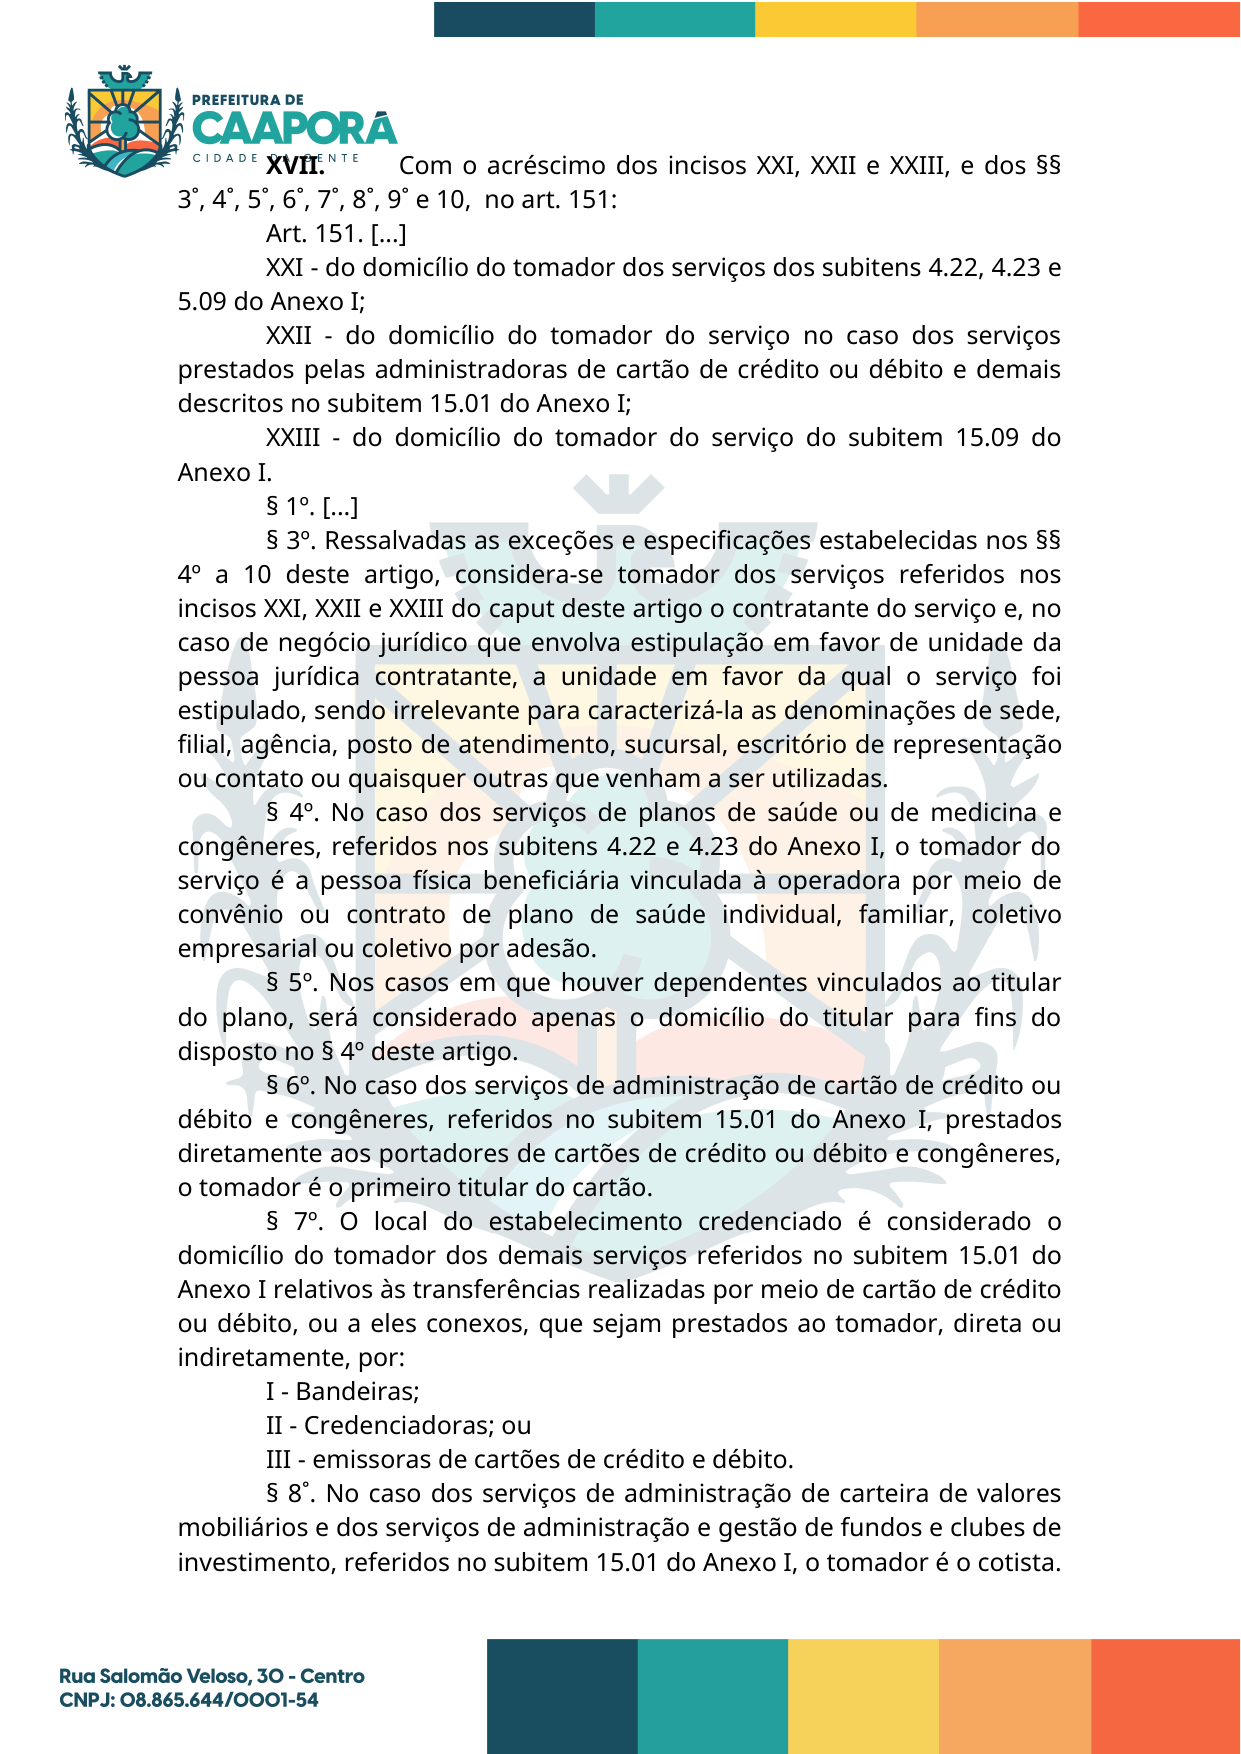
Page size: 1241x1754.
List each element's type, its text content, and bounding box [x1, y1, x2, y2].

text § 5º. Nos casos em que houver dependentes vinculados ao titular do plano, será considerado apenas o domicílio do titular para fins do disposto no § 4º deste artigo. [177, 965, 1063, 1067]
text XXI - do domicílio do tomador dos serviços dos subitens 4.22, 4.23 e 5.09 do Anexo I; [177, 250, 1063, 318]
text XXIII - do domicílio do tomador do serviço do subitem 15.09 do Anexo I. [177, 420, 1063, 488]
text III - emissoras de cartões de crédito e débito. [177, 1442, 1063, 1476]
text § 1º. [...] [177, 488, 1063, 522]
picture [0, 2, 1241, 1754]
text § 4º. No caso dos serviços de planos de saúde ou de medicina e congêneres, referidos nos subitens 4.22 e 4.23 do Anexo I, o tomador do serviço é a pessoa física beneficiária vinculada à operadora por meio de convênio ou contrato de plano de saúde individual, familiar, coletivo empresarial ou coletivo por adesão. [177, 795, 1063, 965]
text XXII - do domicílio do tomador do serviço no caso dos serviços prestados pelas administradoras de cartão de crédito ou débito e demais descritos no subitem 15.01 do Anexo I; [177, 318, 1063, 420]
text I - Bandeiras; [177, 1374, 1063, 1408]
text § 6º. No caso dos serviços de administração de cartão de crédito ou débito e congêneres, referidos no subitem 15.01 do Anexo I, prestados diretamente aos portadores de cartões de crédito ou débito e congêneres, o tomador é o primeiro titular do cartão. [177, 1067, 1063, 1203]
text § 8˚. No caso dos serviços de administração de carteira de valores mobiliários e dos serviços de administração e gestão de fundos e clubes de investimento, referidos no subitem 15.01 do Anexo I, o tomador é o cotista. [177, 1476, 1063, 1578]
text § 7º. O local do estabelecimento credenciado é considerado o domicílio do tomador dos demais serviços referidos no subitem 15.01 do Anexo I relativos às transferências realizadas por meio de cartão de crédito ou débito, ou a eles conexos, que sejam prestados ao tomador, direta ou indiretamente, por: [177, 1203, 1063, 1374]
text § 3º. Ressalvadas as exceções e especificações estabelecidas nos §§ 4º a 10 deste artigo, considera-se tomador dos serviços referidos nos incisos XXI, XXII e XXIII do caput deste artigo o contratante do serviço e, no caso de negócio jurídico que envolva estipulação em favor de unidade da pessoa jurídica contratante, a unidade em favor da qual o serviço foi estipulado, sendo irrelevante para caracterizá-la as denominações de sede, filial, agência, posto de atendimento, sucursal, escritório de representação ou contato ou quaisquer outras que venham a ser utilizadas. [177, 522, 1063, 795]
text II - Credenciadoras; ou [177, 1408, 1063, 1442]
text Art. 151. [...] [177, 216, 1063, 250]
list Com o acréscimo dos incisos XXI, XXII e XXIII, e dos §§ 3˚, 4˚, 5˚, 6˚, 7˚, 8˚, 9˚ e 10, no art. 151: [177, 148, 1063, 216]
